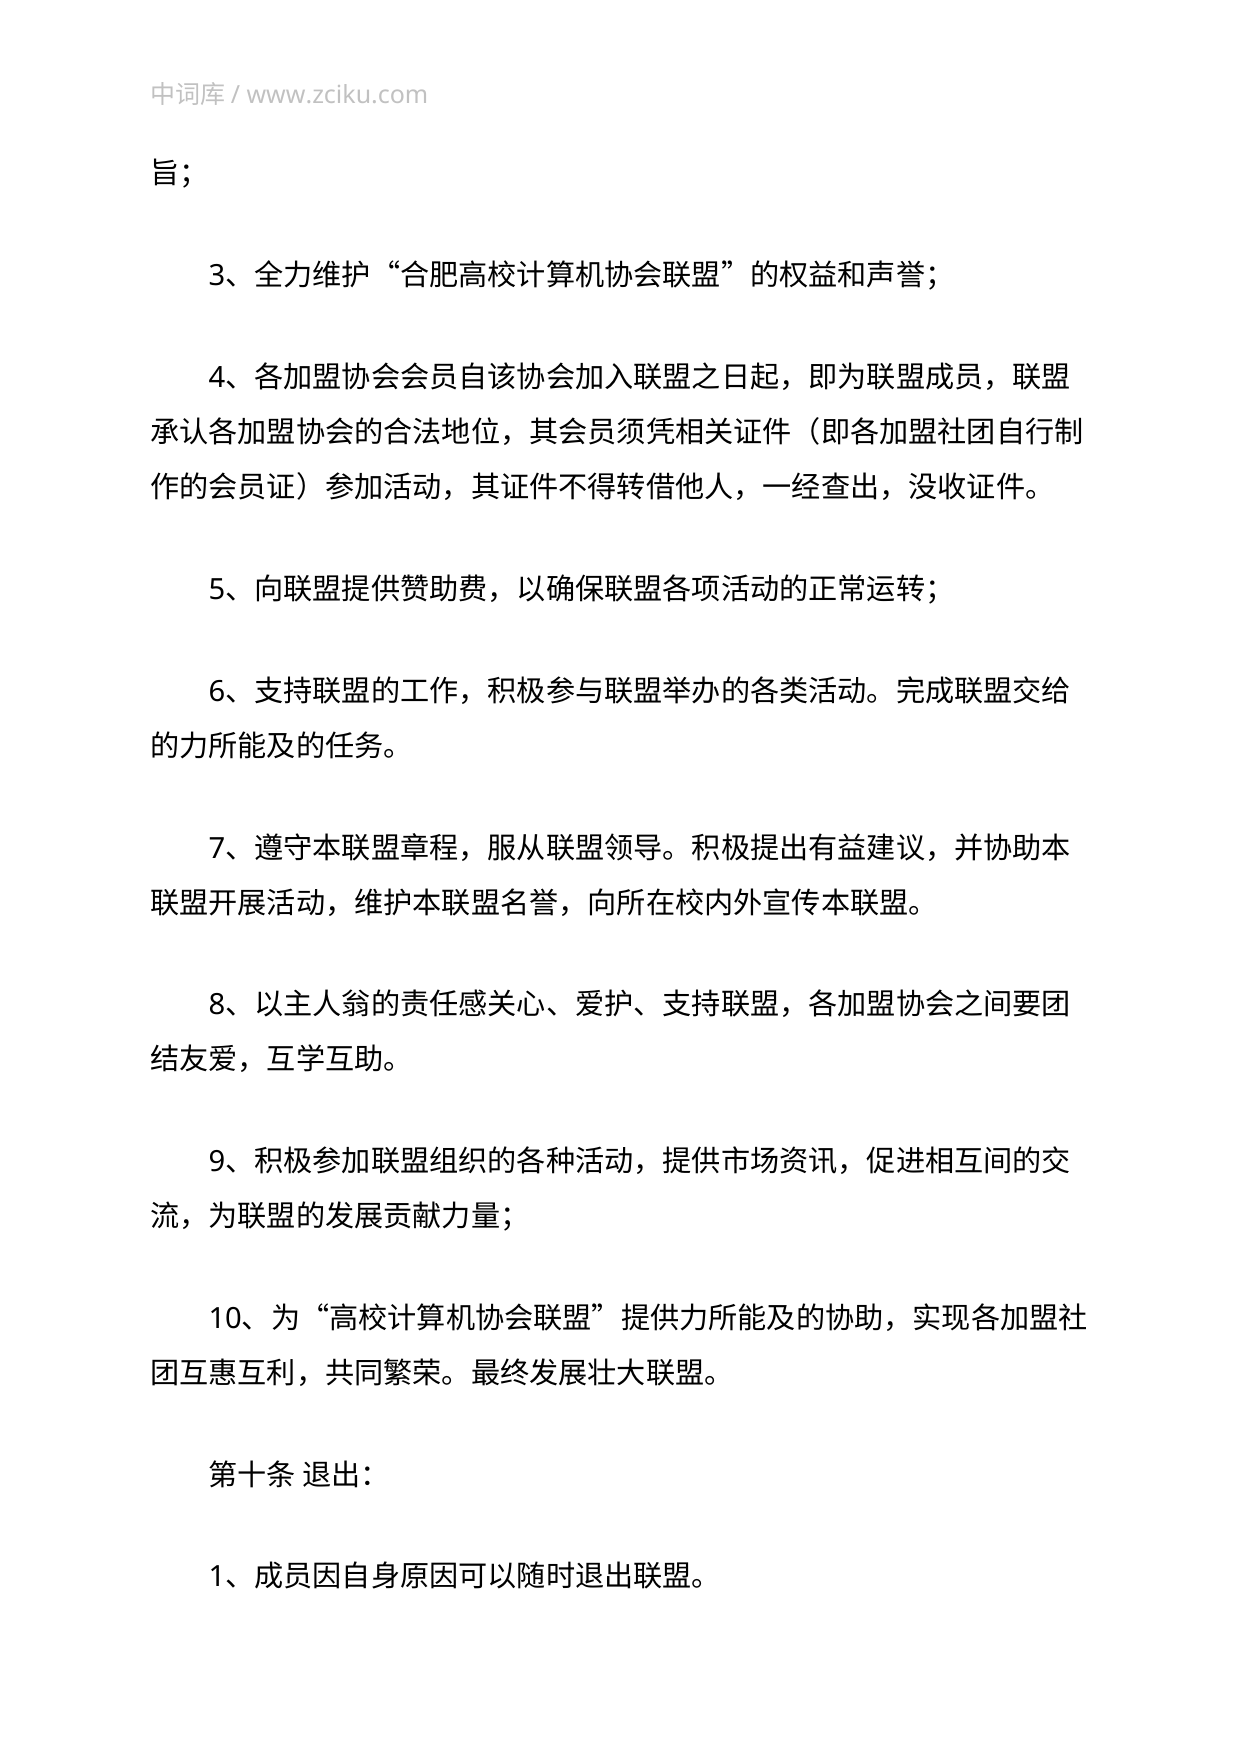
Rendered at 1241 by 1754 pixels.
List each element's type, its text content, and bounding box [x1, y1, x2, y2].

text 第十条 退出： [150, 1451, 1090, 1493]
text 3、全力维护“合肥高校计算机协会联盟”的权益和声誉； [150, 252, 1090, 294]
text 4、各加盟协会会员自该协会加入联盟之日起，即为联盟成员，联盟承认各加盟协会的合法地位，其会员须凭相关证件（即各加盟社团自行制作的会员证）参加活动，其证件不得转借他人，一经查出，没收证件。 [150, 354, 1090, 506]
text 5、向联盟提供赞助费，以确保联盟各项活动的正常运转； [150, 565, 1090, 608]
text 6、支持联盟的工作，积极参与联盟举办的各类活动。完成联盟交给的力所能及的任务。 [150, 667, 1090, 765]
text 9、积极参加联盟组织的各种活动，提供市场资讯，促进相互间的交流，为联盟的发展贡献力量； [150, 1138, 1090, 1235]
text 7、遵守本联盟章程，服从联盟领导。积极提出有益建议，并协助本联盟开展活动，维护本联盟名誉，向所在校内外宣传本联盟。 [150, 824, 1090, 921]
text 1、成员因自身原因可以随时退出联盟。 [150, 1553, 1090, 1595]
text 10、为“高校计算机协会联盟”提供力所能及的协助，实现各加盟社团互惠互利，共同繁荣。最终发展壮大联盟。 [150, 1294, 1090, 1392]
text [150, 150, 1090, 192]
text 8、以主人翁的责任感关心、爱护、支持联盟，各加盟协会之间要团结友爱，互学互助。 [150, 981, 1090, 1078]
